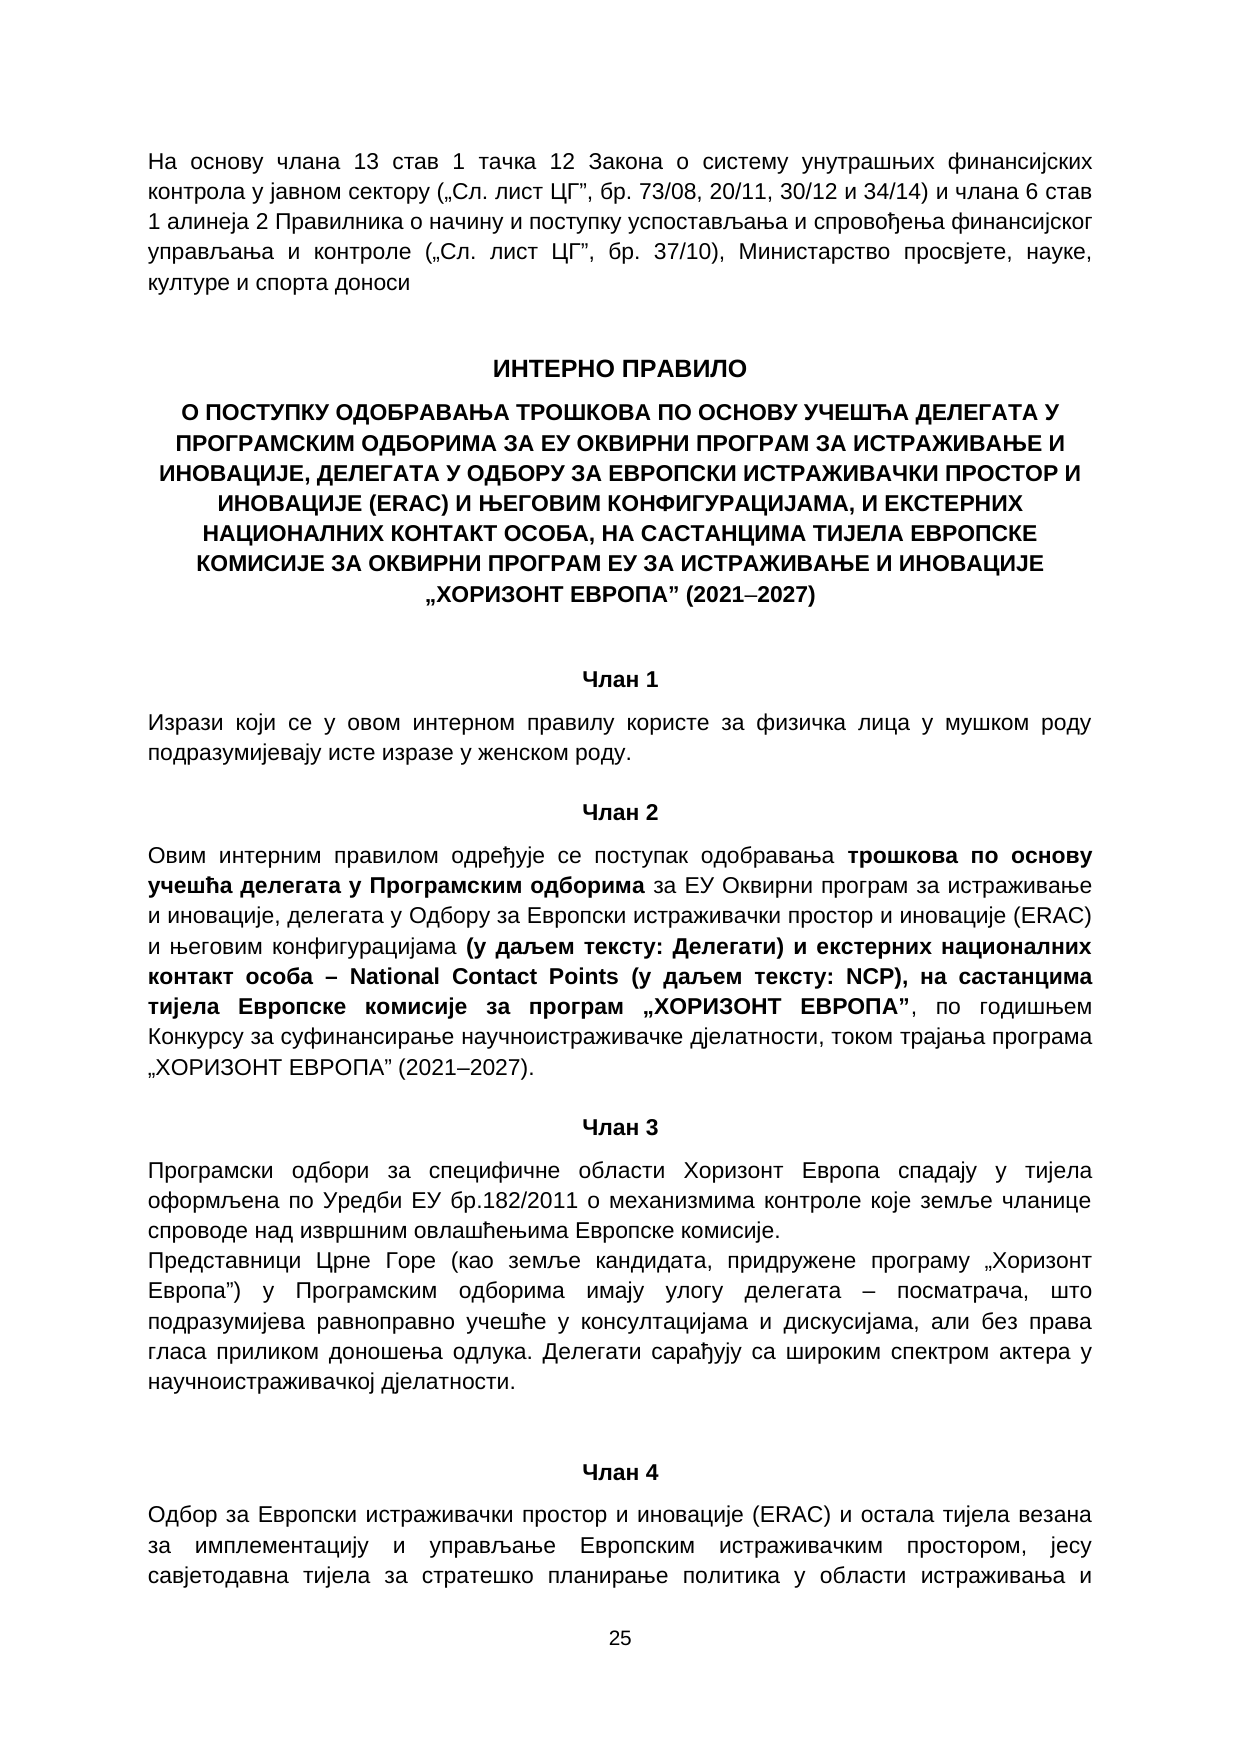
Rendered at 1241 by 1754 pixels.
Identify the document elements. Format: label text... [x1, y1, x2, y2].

text Представници Црне Горе (као земље кандидата, придружене програму „Хоризонт Европа”) у Програмским одборима имају улогу делегата – посматрача, што подразумијева равноправно учешће у консултацијама и дискусијама, али без права гласа приликом доношења одлука. Делегати сарађују са широким спектром актера у научноистраживачкој дјелатности. [148, 1247, 1093, 1394]
text Члан 1 [148, 666, 1093, 692]
text ИНТЕРНО ПРАВИЛО [148, 354, 1093, 383]
text На основу члана 13 став 1 тачка 12 Закона о систему унутрашњих финансијских контрола у јавном сектору („Сл. лист ЦГ”, бр. 73/08, 20/11, 30/12 и 34/14) и члана 6 став 1 алинеја 2 Правилника о начину и поступку успостављања и спровођења финансијског управљања и контроле („Сл. лист ЦГ”, бр. 37/10), Министарство просвјете, науке, културе и спорта доноси [148, 148, 1093, 295]
text Овим интерним правилом одређује се поступак одобравања трошкова по основу учешћа делегата у Програмским одборима за ЕУ Оквирни програм за истраживање и иновације, делегата у Одбору за Европски истраживачки простор и иновације (ERAC) и његовим конфигурацијама (у даљем тексту: Делегати) и екстерних националних контакт особа – National Contact Points (у даљем тексту: NCP), на састанцима тијела Европске комисије за програм „ХОРИЗОНТ ЕВРОПА”, по годишњем Конкурсу за суфинансирање научноистраживачке дјелатности, током трајања програма „ХОРИЗОНТ ЕВРОПА” (2021–2027). [148, 842, 1093, 1080]
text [148, 1501, 1093, 1588]
text Члан 3 [148, 1114, 1093, 1140]
text О ПОСТУПКУ ОДОБРАВАЊА ТРОШКОВА ПО ОСНОВУ УЧЕШЋА ДЕЛЕГАТА У ПРОГРАМСКИМ ОДБОРИМА ЗА ЕУ ОКВИРНИ ПРОГРАМ ЗА ИСТРАЖИВАЊЕ И ИНОВАЦИЈЕ, ДЕЛЕГАТА У ОДБОРУ ЗА ЕВРОПСКИ ИСТРАЖИВАЧКИ ПРОСТОР И ИНОВАЦИЈЕ (ERAC) И ЊЕГОВИМ КОНФИГУРАЦИЈАМА, И ЕКСТЕРНИХ НАЦИОНАЛНИХ КОНТАКТ ОСОБА, НА САСТАНЦИМА ТИЈЕЛА ЕВРОПСКЕ КОМИСИЈЕ ЗА ОКВИРНИ ПРОГРАМ ЕУ ЗА ИСТРАЖИВАЊЕ И ИНОВАЦИЈЕ „ХОРИЗОНТ ЕВРОПА” (2021–2027) [148, 399, 1093, 607]
text Изрази који се у овом интерном правилу користе за физичкa лицa у мушком роду подразумијевају исте изразе у женском роду. [148, 709, 1093, 765]
text Члан 2 [148, 799, 1093, 826]
text Програмски одбори за специфичне области Хоризонт Европа спадају у тијела оформљена по Уредби ЕУ бр.182/2011 о механизмима контроле које земље чланице спроводе над извршним овлашћењима Европске комисије. [148, 1157, 1093, 1243]
text Члан 4 [148, 1459, 1093, 1485]
